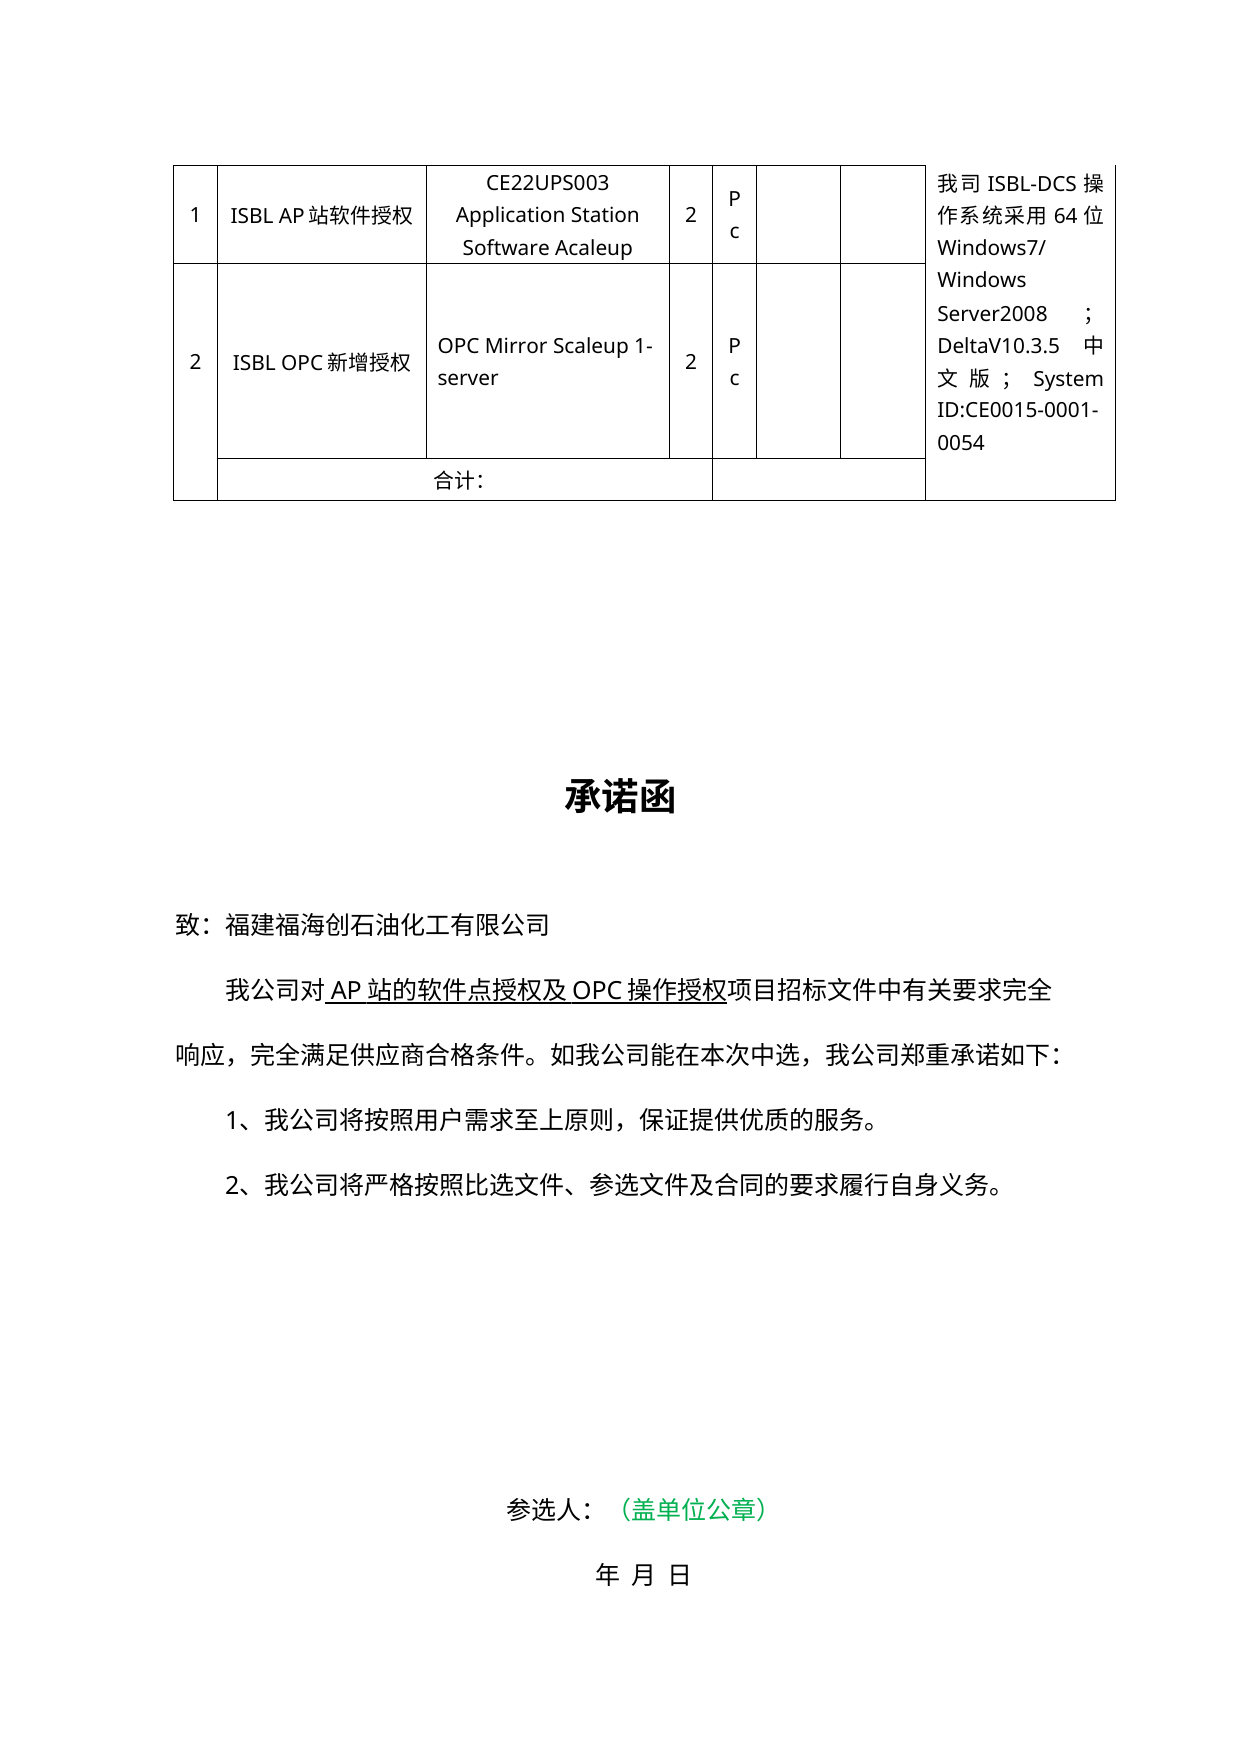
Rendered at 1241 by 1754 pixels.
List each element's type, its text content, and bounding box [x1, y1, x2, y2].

table_cell ISBL AP站软件授权 [218, 166, 426, 263]
table_cell OPC Mirror Scaleup 1-server [427, 264, 669, 458]
text 承诺函 [175, 761, 1065, 826]
text 2、我公司将严格按照比选文件、参选文件及合同的要求履行自身义务。 [175, 1151, 1065, 1216]
table_cell 1 [174, 166, 217, 263]
text 参选人：（盖单位公章） [175, 1476, 1065, 1541]
table_cell 2 [670, 264, 712, 458]
text 致：福建福海创石油化工有限公司 [175, 891, 1065, 956]
table_cell 2 [670, 166, 712, 263]
table_cell [757, 264, 840, 458]
text 年 月 日 [175, 1541, 1065, 1606]
table_cell [841, 166, 925, 263]
table_cell [757, 166, 840, 263]
table_cell 2 [174, 264, 217, 458]
table_cell 合计： [218, 459, 712, 500]
table_cell ISBL OPC新增授权 [218, 264, 426, 458]
table_cell [841, 264, 925, 458]
table_cell [174, 458, 217, 500]
text 我公司对 AP站的软件点授权及OPC操作授权项目招标文件中有关要求完全响应，完全满足供应商合格条件。如我公司能在本次中选，我公司郑重承诺如下： [175, 956, 1065, 1086]
text 1、我公司将按照用户需求至上原则，保证提供优质的服务。 [175, 1086, 1065, 1151]
table_cell Pc [713, 166, 756, 263]
table_cell CE22UPS003 Application Station Software Acaleup [427, 166, 669, 263]
table_cell [713, 459, 925, 500]
table_cell Pc [713, 264, 756, 458]
table_cell 我司ISBL-DCS操作系统采用64位Windows7/Windows Server2008；DeltaV10.3.5中文版；System ID:CE0015-0001-0054 [926, 165, 1115, 458]
table_cell [926, 458, 1115, 500]
